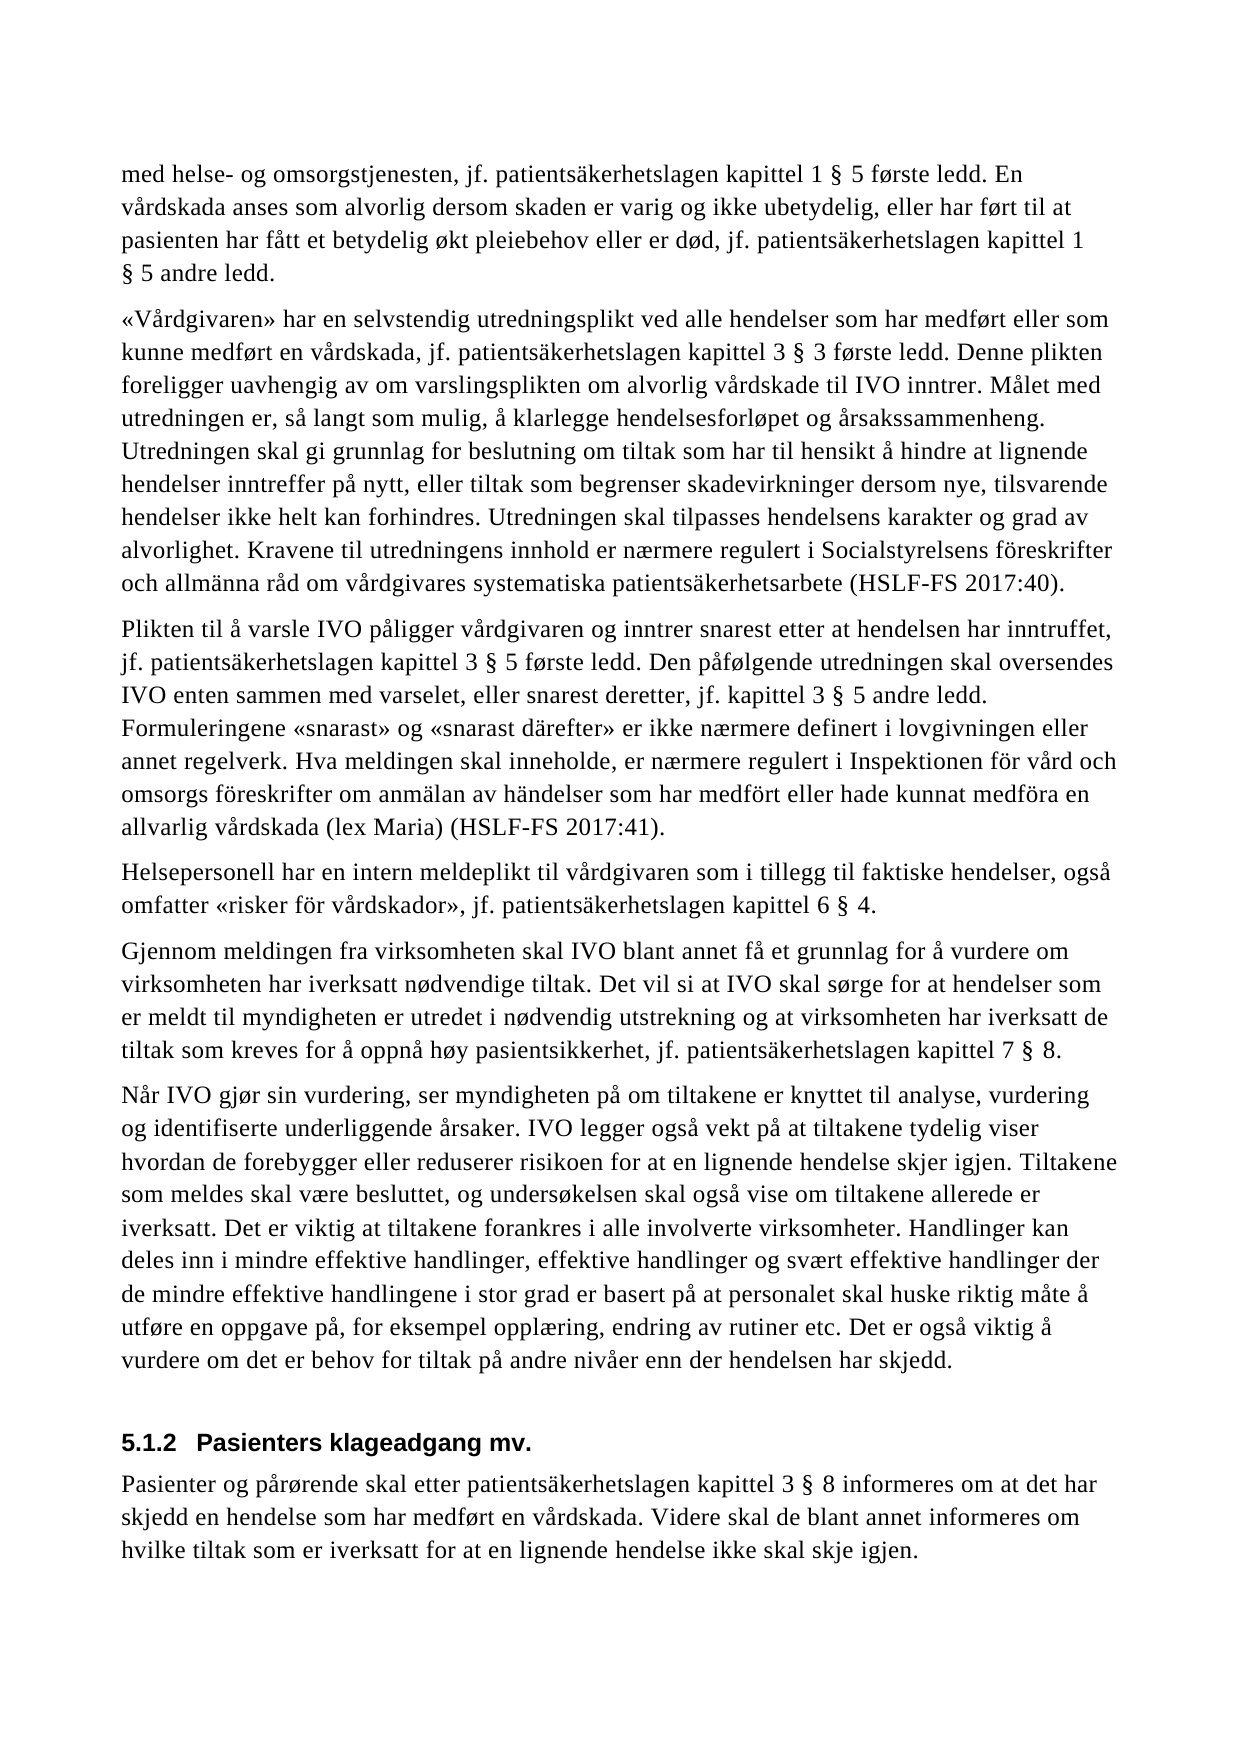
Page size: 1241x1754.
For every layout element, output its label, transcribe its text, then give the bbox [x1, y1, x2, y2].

text Når IVO gjør sin vurdering, ser myndigheten på om tiltakene er knyttet til analyse, vurdering og identifiserte underliggende årsaker. IVO legger også vekt på at tiltakene tydelig viser hvordan de forebygger eller reduserer risikoen for at en lignende hendelse skjer igjen. Tiltakene som meldes skal være besluttet, og undersøkelsen skal også vise om tiltakene allerede er iverksatt. Det er viktig at tiltakene forankres i alle involverte virksomheter. Handlinger kan deles inn i mindre effektive handlinger, effektive handlinger og svært effektive handlinger der de mindre effektive handlingene i stor grad er basert på at personalet skal huske riktig måte å utføre en oppgave på, for eksempel opplæring, endring av rutiner etc. Det er også viktig å vurdere om det er behov for tiltak på andre nivåer enn der hendelsen har skjedd. [121, 1081, 1119, 1373]
subtitle Pasienters klageadgang mv. [121, 1428, 1119, 1456]
text Plikten til å varsle IVO påligger vårdgivaren og inntrer snarest etter at hendelsen har inntruffet, jf. patientsäkerhetslagen kapittel 3 § 5 første ledd. Den påfølgende utredningen skal oversendes IVO enten sammen med varselet, eller snarest deretter, jf. kapittel 3 § 5 andre ledd. Formuleringene «snarast» og «snarast därefter» er ikke nærmere definert i lovgivningen eller annet regelverk. Hva meldingen skal inneholde, er nærmere regulert i Inspektionen för vård och omsorgs föreskrifter om anmälan av händelser som har medfört eller hade kunnat medföra en allvarlig vårdskada (lex Maria) (HSLF-FS 2017:41). [121, 614, 1119, 841]
text Pasienter og pårørende skal etter patientsäkerhetslagen kapittel 3 § 8 informeres om at det har skjedd en hendelse som har medført en vårdskada. Videre skal de blant annet informeres om hvilke tiltak som er iverksatt for at en lignende hendelse ikke skal skje igjen. [121, 1469, 1119, 1564]
text Gjennom meldingen fra virksomheten skal IVO blant annet få et grunnlag for å vurdere om virksomheten har iverksatt nødvendige tiltak. Det vil si at IVO skal sørge for at hendelser som er meldt til myndigheten er utredet i nødvendig utstrekning og at virksomheten har iverksatt de tiltak som kreves for å oppnå høy pasientsikkerhet, jf. patientsäkerhetslagen kapittel 7 § 8. [121, 936, 1119, 1064]
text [121, 159, 1119, 287]
text «Vårdgivaren» har en selvstendig utredningsplikt ved alle hendelser som har medført eller som kunne medført en vårdskada, jf. patientsäkerhetslagen kapittel 3 § 3 første ledd. Denne plikten foreligger uavhengig av om varslingsplikten om alvorlig vårdskade til IVO inntrer. Målet med utredningen er, så langt som mulig, å klarlegge hendelsesforløpet og årsakssammenheng. Utredningen skal gi grunnlag for beslutning om tiltak som har til hensikt å hindre at lignende hendelser inntreffer på nytt, eller tiltak som begrenser skadevirkninger dersom nye, tilsvarende hendelser ikke helt kan forhindres. Utredningen skal tilpasses hendelsens karakter og grad av alvorlighet. Kravene til utredningens innhold er nærmere regulert i Socialstyrelsens föreskrifter och allmänna råd om vårdgivares systematiska patientsäkerhetsarbete (HSLF-FS 2017:40). [121, 304, 1119, 597]
text Helsepersonell har en intern meldeplikt til vårdgivaren som i tillegg til faktiske hendelser, også omfatter «risker för vårdskador», jf. patientsäkerhetslagen kapittel 6 § 4. [121, 857, 1119, 919]
